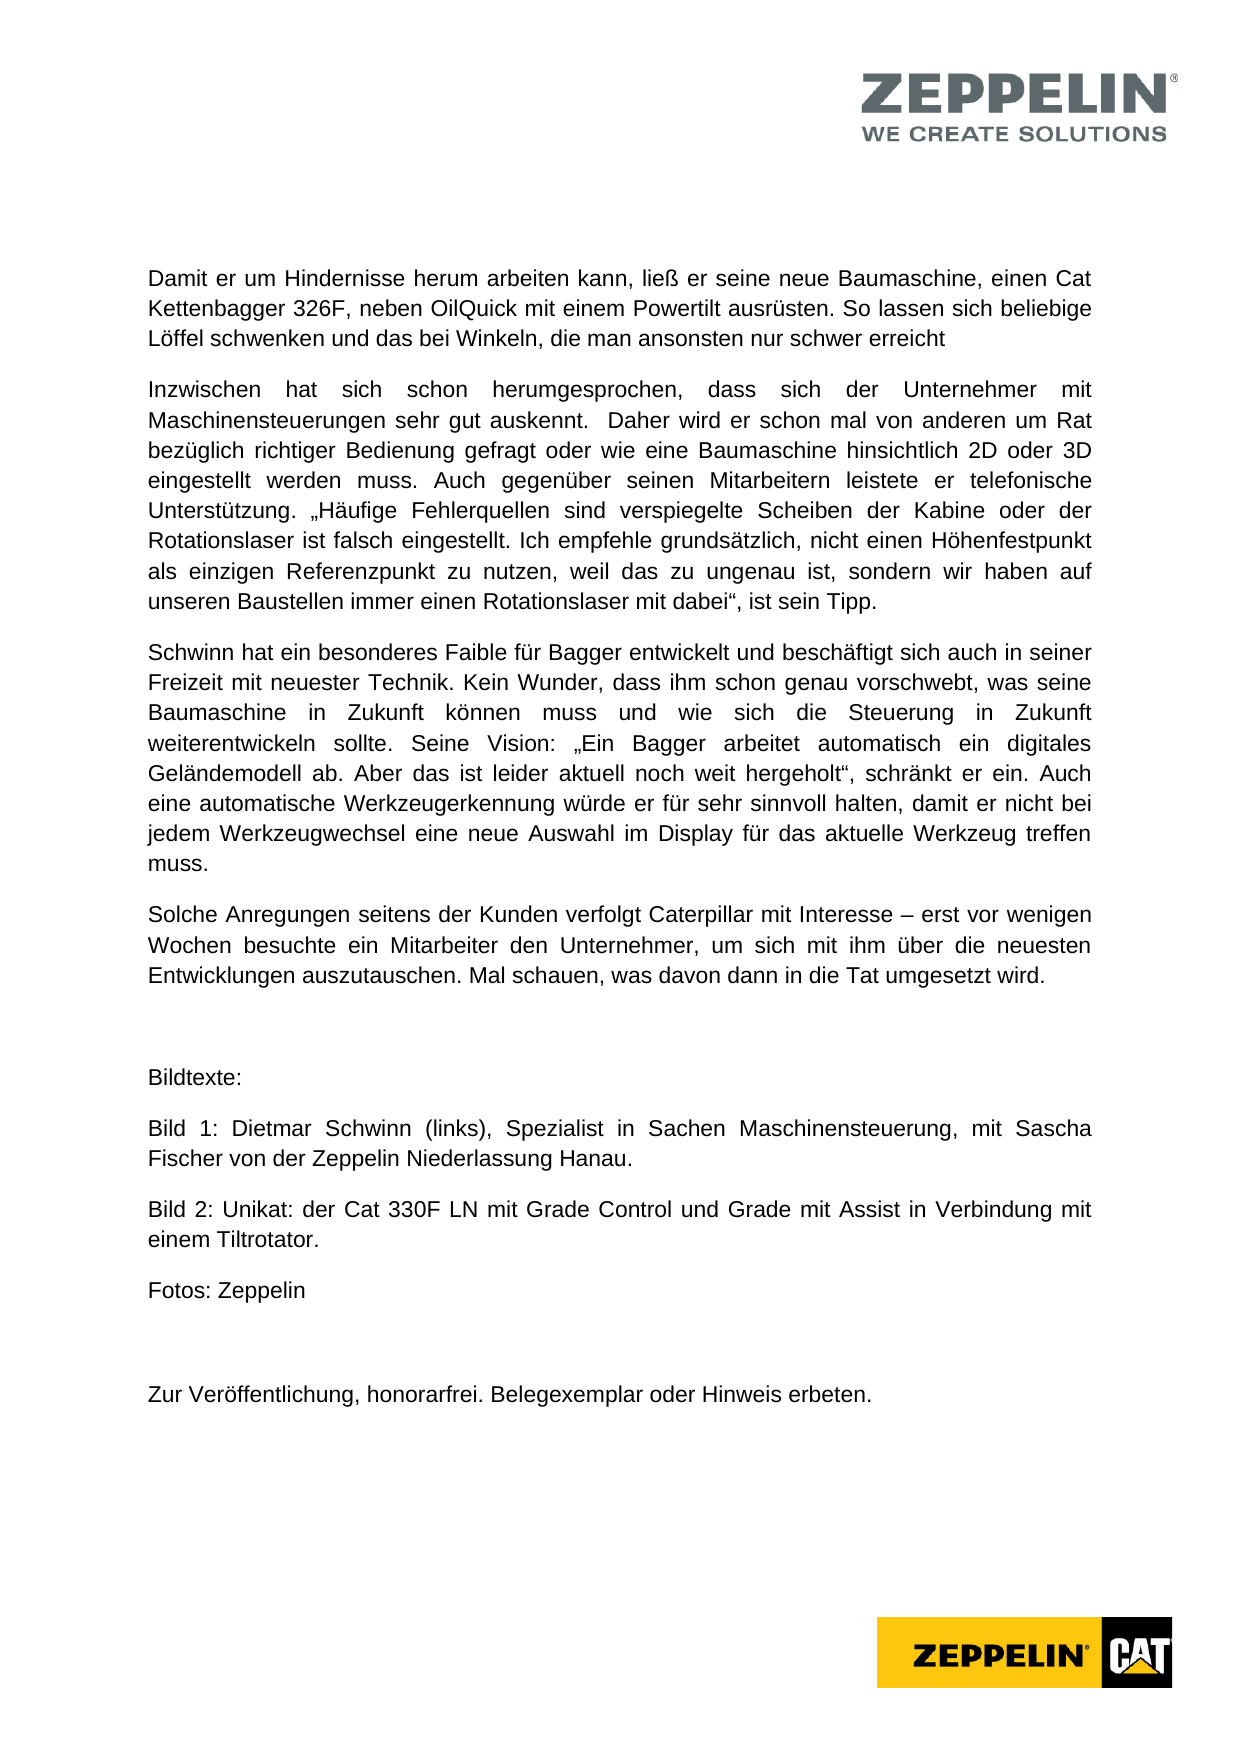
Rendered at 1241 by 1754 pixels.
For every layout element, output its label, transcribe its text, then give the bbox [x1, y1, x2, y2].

text Solche Anregungen seitens der Kunden verfolgt Caterpillar mit Interesse – erst vor wenigen Wochen besuchte ein Mitarbeiter den Unternehmer, um sich mit ihm über die neuesten Entwicklungen auszutauschen. Mal schauen, was davon dann in die Tat umgesetzt wird. [148, 901, 1092, 988]
text Bild 2: Unikat: der Cat 330F LN mit Grade Control und Grade mit Assist in Verbindung mit einem Tiltrotator. [148, 1196, 1092, 1253]
text Inzwischen hat sich schon herumgesprochen, dass sich der Unternehmer mit Maschinensteuerungen sehr gut auskennt. Daher wird er schon mal von anderen um Rat bezüglich richtiger Bedienung gefragt oder wie eine Baumaschine hinsichtlich 2D oder 3D eingestellt werden muss. Auch gegenüber seinen Mitarbeitern leistete er telefonische Unterstützung. „Häufige Fehlerquellen sind verspiegelte Scheiben der Kabine oder der Rotationslaser ist falsch eingestellt. Ich empfehle grundsätzlich, nicht einen Höhenfestpunkt als einzigen Referenzpunkt zu nutzen, weil das zu ungenau ist, sondern wir haben auf unseren Baustellen immer einen Rotationslaser mit dabei“, ist sein Tipp. [148, 376, 1092, 614]
text Fotos: Zeppelin [148, 1277, 1092, 1304]
text Bild 1: Dietmar Schwinn (links), Spezialist in Sachen Maschinensteuerung, mit Sascha Fischer von der Zeppelin Niederlassung Hanau. [148, 1115, 1092, 1172]
text Damit er um Hindernisse herum arbeiten kann, ließ er seine neue Baumaschine, einen Cat Kettenbagger 326F, neben OilQuick mit einem Powertilt ausrüsten. So lassen sich beliebige Löffel schwenken und das bei Winkeln, die man ansonsten nur schwer erreicht [148, 265, 1092, 352]
text Bildtexte: [148, 1064, 1092, 1090]
text Schwinn hat ein besonderes Faible für Bagger entwickelt und beschäftigt sich auch in seiner Freizeit mit neuester Technik. Kein Wunder, dass ihm schon genau vorschwebt, was seine Baumaschine in Zukunft können muss und wie sich die Steuerung in Zukunft weiterentwickeln sollte. Seine Vision: „Ein Bagger arbeitet automatisch ein digitales Geländemodell ab. Aber das ist leider aktuell noch weit hergeholt“, schränkt er ein. Auch eine automatische Werkzeugerkennung würde er für sehr sinnvoll halten, damit er nicht bei jedem Werkzeugwechsel eine neue Auswahl im Display für das aktuelle Werkzeug treffen muss. [148, 639, 1092, 877]
picture [877, 1617, 1173, 1688]
text Zur Veröffentlichung, honorarfrei. Belegexemplar oder Hinweis erbeten. [148, 1381, 1092, 1408]
picture [783, 0, 1241, 219]
